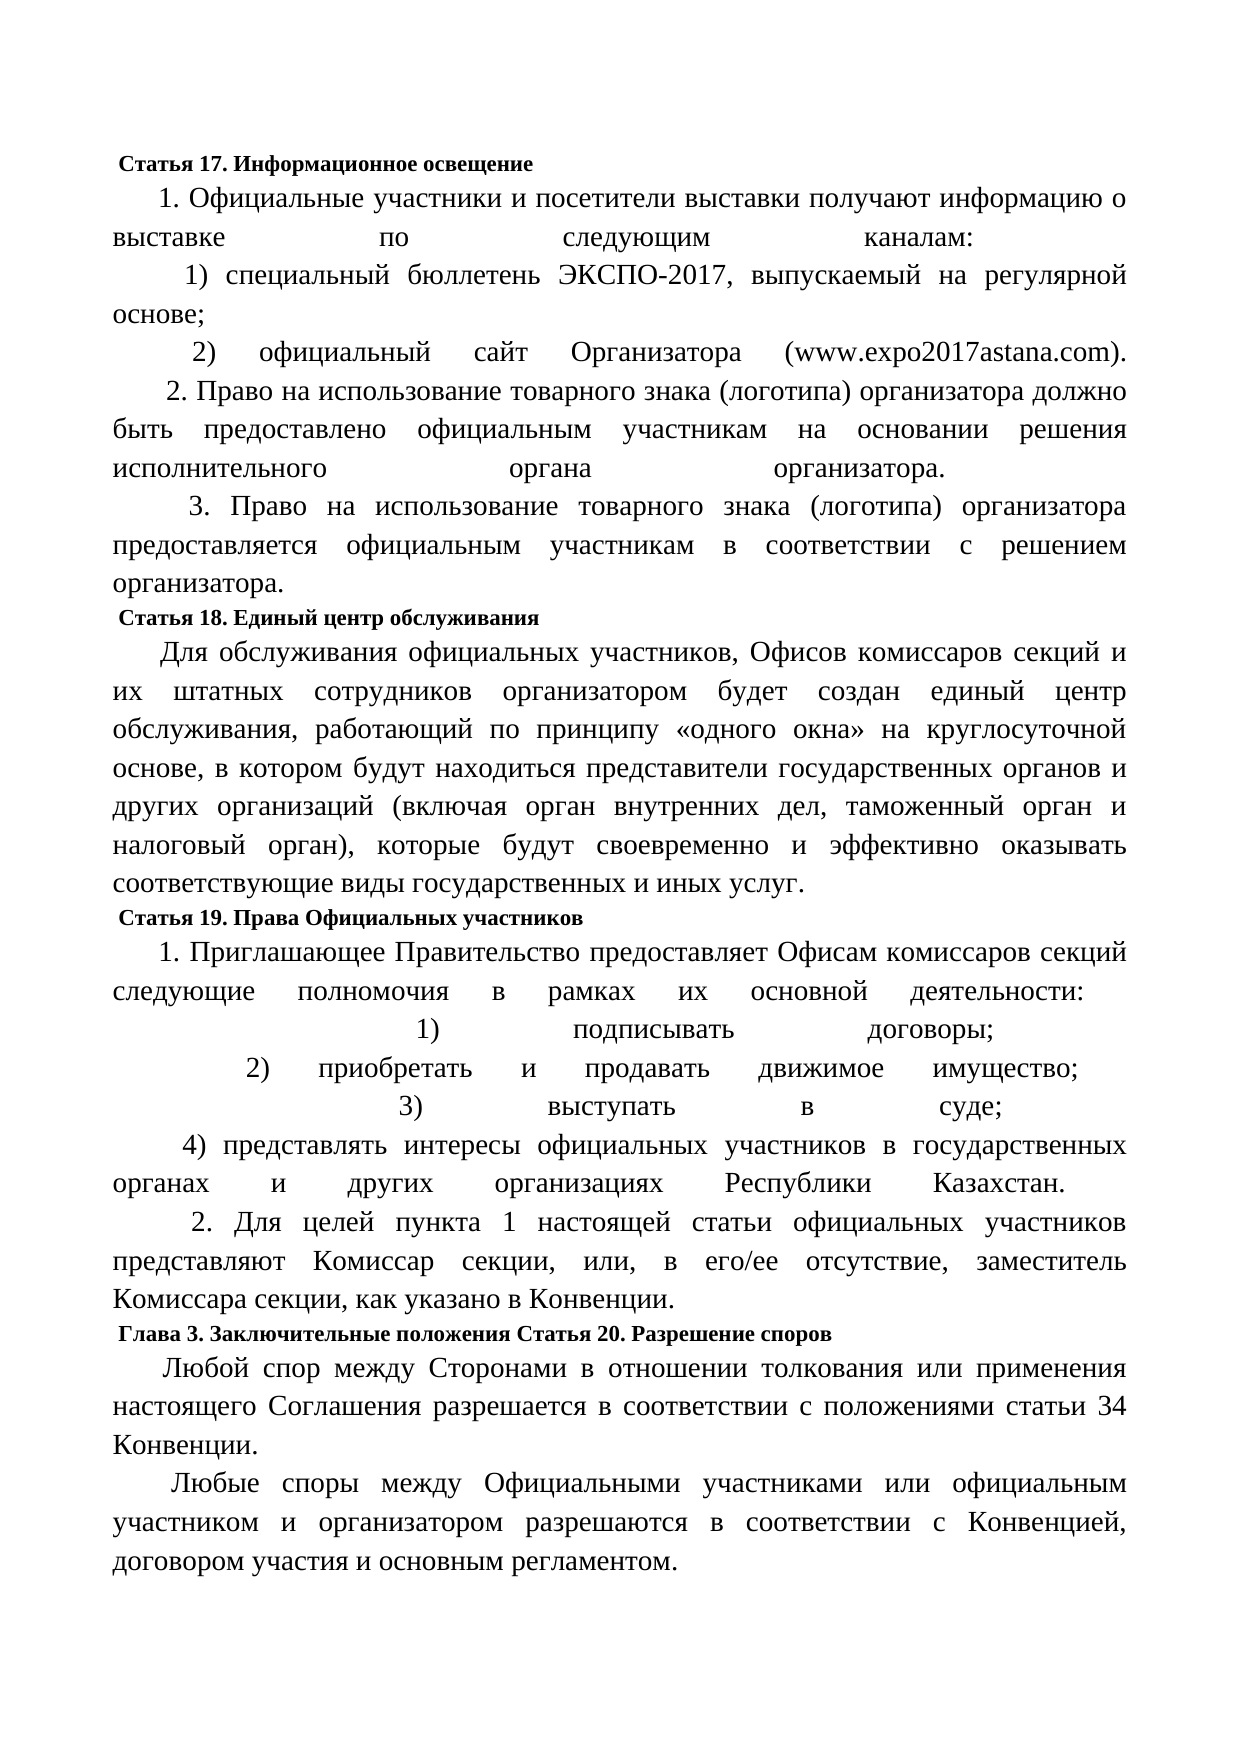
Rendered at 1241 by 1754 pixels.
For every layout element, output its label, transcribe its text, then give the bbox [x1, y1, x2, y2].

text Статья 19. Права Официальных участников [112, 904, 1128, 931]
text 1. Приглашающее Правительство предоставляет Офисам комиссаров секций следующие полномочия в рамках их основной деятельности: 1) подписывать договоры; 2) приобретать и продавать движимое имущество; 3) выступать в суде; 4) представлять интересы официальных участников в государственных органах и других организациях Республики Казахстан. 2. Для целей пункта 1 настоящей статьи официальных участников представляют Комиссар секции, или, в его/ее отсутствие, заместитель Комиссара секции, как указано в Конвенции. [112, 934, 1128, 1315]
text 1. Официальные участники и посетители выставки получают информацию о выставке по следующим каналам: 1) специальный бюллетень ЭКСПО-2017, выпускаемый на регулярной основе; 2) официальный сайт Организатора (www.expo2017astana.com). 2. Право на использование товарного знака (логотипа) организатора должно быть предоставлено официальным участникам на основании решения исполнительного органа организатора. 3. Право на использование товарного знака (логотипа) организатора предоставляется официальным участникам в соответствии с решением организатора. [112, 180, 1128, 599]
text Любой спор между Сторонами в отношении толкования или применения настоящего Соглашения разрешается в соответствии с положениями статьи 34 Конвенции. Любые споры между Официальными участниками или официальным участником и организатором разрешаются в соответствии с Конвенцией, договором участия и основным регламентом. [112, 1350, 1128, 1576]
text Для обслуживания официальных участников, Офисов комиссаров секций и их штатных сотрудников организатором будет создан единый центр обслуживания, работающий по принципу «одного окна» на круглосуточной основе, в котором будут находиться представители государственных органов и других организаций (включая орган внутренних дел, таможенный орган и налоговый орган), которые будут своевременно и эффективно оказывать соответствующие виды государственных и иных услуг. [112, 634, 1128, 899]
text Глава 3. Заключительные положения Статья 20. Разрешение споров [112, 1320, 1128, 1346]
text Статья 17. Информационное освещение [112, 150, 1128, 176]
text Статья 18. Единый центр обслуживания [112, 604, 1128, 631]
